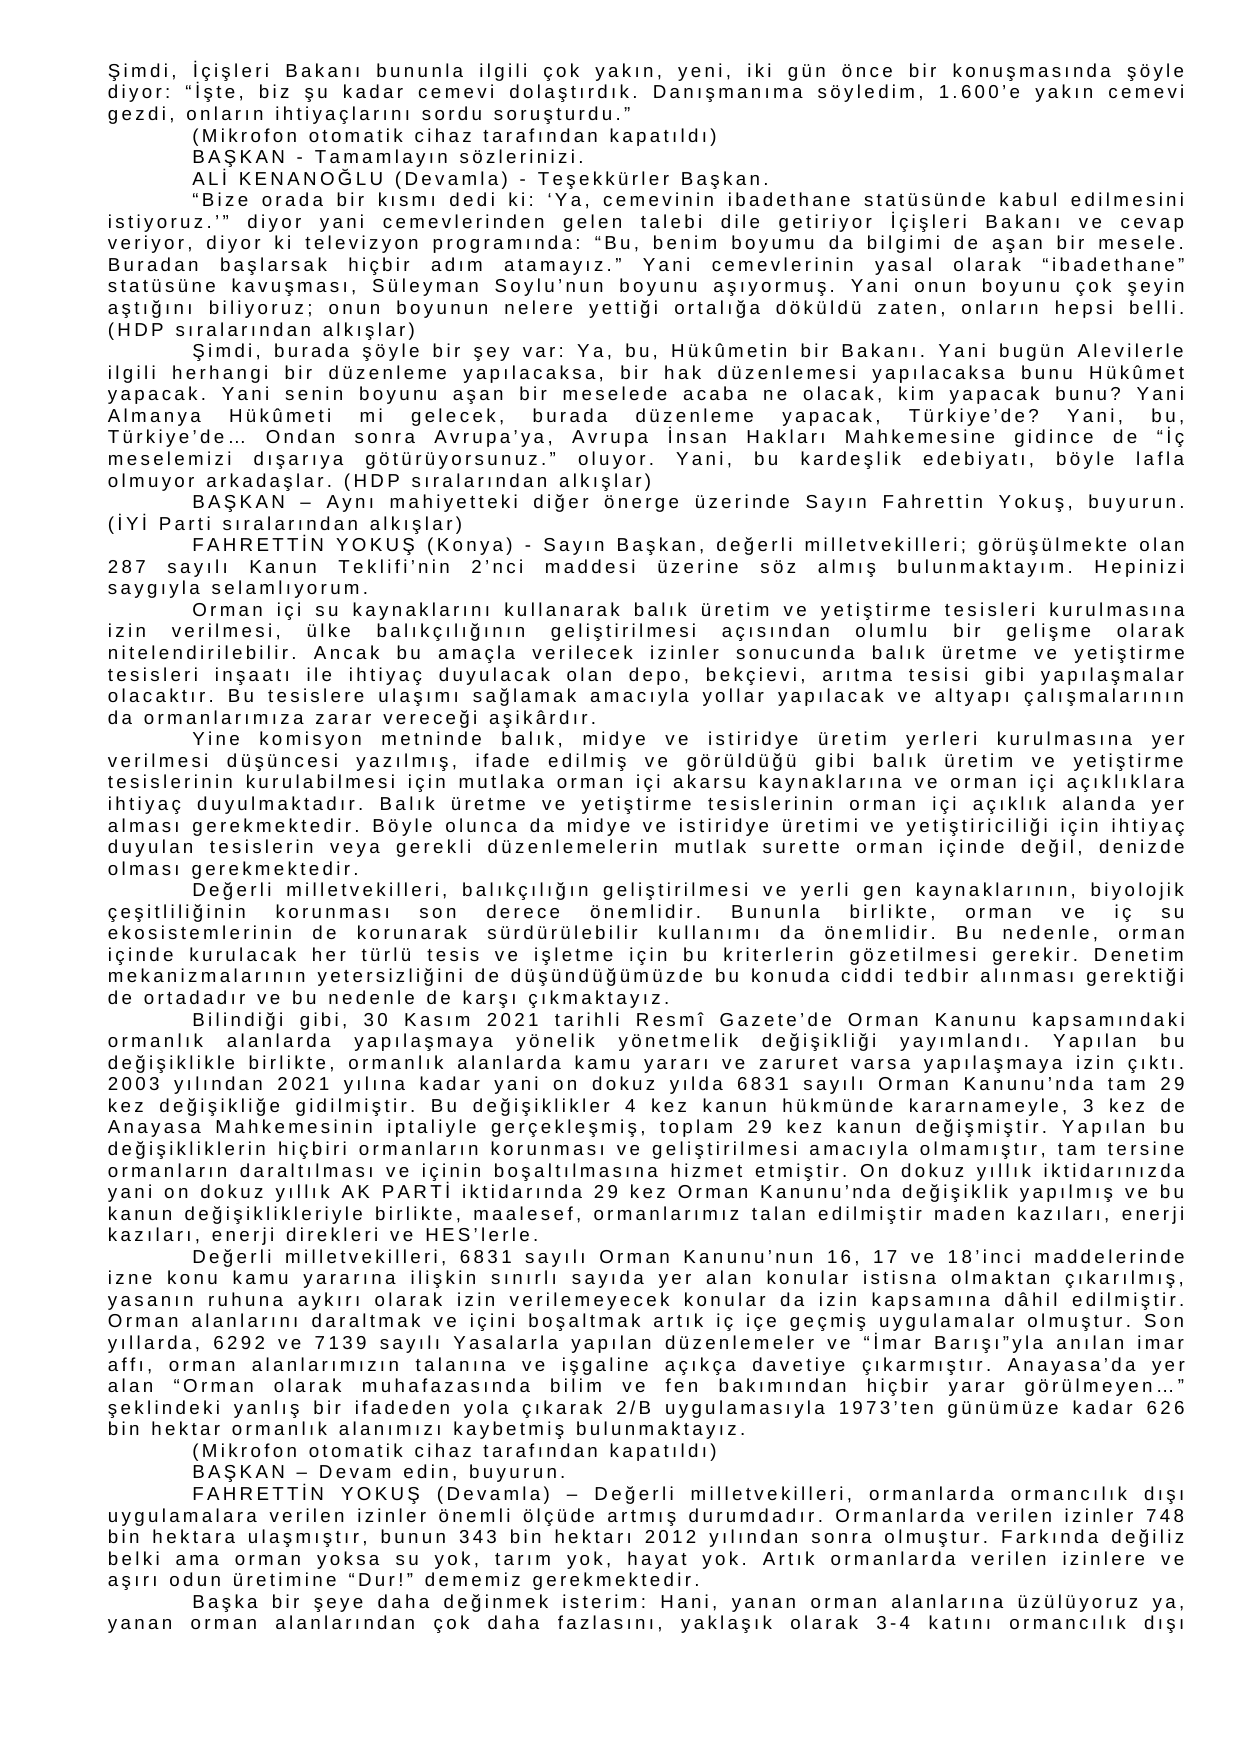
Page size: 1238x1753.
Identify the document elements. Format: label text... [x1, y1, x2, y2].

text Bilindiği gibi, 30 Kasım 2021 tarihli Resmî Gazete’de Orman Kanunu kapsamındaki ormanlık alanlarda yapılaşmaya yönelik yönetmelik değişikliği yayımlandı. Yapılan bu değişiklikle birlikte, ormanlık alanlarda kamu yararı ve zaruret varsa yapılaşmaya izin çıktı. 2003 yılından 2021 yılına kadar yani on dokuz yılda 6831 sayılı Orman Kanunu’nda tam 29 kez değişikliğe gidilmiştir. Bu değişiklikler 4 kez kanun hükmünde kararnameyle, 3 kez de Anayasa Mahkemesinin iptaliyle gerçekleşmiş, toplam 29 kez kanun değişmiştir. Yapılan bu değişikliklerin hiçbiri ormanların korunması ve geliştirilmesi amacıyla olmamıştır, tam tersine ormanların daraltılması ve içinin boşaltılmasına hizmet etmiştir. On dokuz yıllık iktidarınızda yani on dokuz yıllık AK PARTİ iktidarında 29 kez Orman Kanunu’nda değişiklik yapılmış ve bu kanun değişiklikleriyle birlikte, maalesef, ormanlarımız talan edilmiştir maden kazıları, enerji kazıları, enerji direkleri ve HES’lerle. [108, 1008, 1186, 1246]
text “Bize orada bir kısmı dedi ki: ‘Ya, cemevinin ibadethane statüsünde kabul edilmesini istiyoruz.’” diyor yani cemevlerinden gelen talebi dile getiriyor İçişleri Bakanı ve cevap veriyor, diyor ki televizyon programında: “Bu, benim boyumu da bilgimi de aşan bir mesele. Buradan başlarsak hiçbir adım atamayız.” Yani cemevlerinin yasal olarak “ibadethane” statüsüne kavuşması, Süleyman Soylu’nun boyunu aşıyormuş. Yani onun boyunu çok şeyin aştığını biliyoruz; onun boyunun nelere yettiği ortalığa döküldü zaten, onların hepsi belli. (HDP sıralarından alkışlar) [108, 189, 1186, 340]
text Orman içi su kaynaklarını kullanarak balık üretim ve yetiştirme tesisleri kurulmasına izin verilmesi, ülke balıkçılığının geliştirilmesi açısından olumlu bir gelişme olarak nitelendirilebilir. Ancak bu amaçla verilecek izinler sonucunda balık üretme ve yetiştirme tesisleri inşaatı ile ihtiyaç duyulacak olan depo, bekçievi, arıtma tesisi gibi yapılaşmalar olacaktır. Bu tesislere ulaşımı sağlamak amacıyla yollar yapılacak ve altyapı çalışmalarının da ormanlarımıza zarar vereceği aşikârdır. [108, 599, 1186, 728]
text Yine komisyon metninde balık, midye ve istiridye üretim yerleri kurulmasına yer verilmesi düşüncesi yazılmış, ifade edilmiş ve görüldüğü gibi balık üretim ve yetiştirme tesislerinin kurulabilmesi için mutlaka orman içi akarsu kaynaklarına ve orman içi açıklıklara ihtiyaç duyulmaktadır. Balık üretme ve yetiştirme tesislerinin orman içi açıklık alanda yer alması gerekmektedir. Böyle olunca da midye ve istiridye üretimi ve yetiştiriciliği için ihtiyaç duyulan tesislerin veya gerekli düzenlemelerin mutlak surette orman içinde değil, denizde olması gerekmektedir. [108, 728, 1186, 879]
text Şimdi, burada şöyle bir şey var: Ya, bu, Hükûmetin bir Bakanı. Yani bugün Alevilerle ilgili herhangi bir düzenleme yapılacaksa, bir hak düzenlemesi yapılacaksa bunu Hükûmet yapacak. Yani senin boyunu aşan bir meselede acaba ne olacak, kim yapacak bunu? Yani Almanya Hükûmeti mi gelecek, burada düzenleme yapacak, Türkiye’de? Yani, bu, Türkiye’de… Ondan sonra Avrupa’ya, Avrupa İnsan Hakları Mahkemesine gidince de “İç meselemizi dışarıya götürüyorsunuz.” oluyor. Yani, bu kardeşlik edebiyatı, böyle lafla olmuyor arkadaşlar. (HDP sıralarından alkışlar) [108, 340, 1186, 491]
text BAŞKAN – Aynı mahiyetteki diğer önerge üzerinde Sayın Fahrettin Yokuş, buyurun. (İYİ Parti sıralarından alkışlar) [108, 491, 1186, 534]
text Değerli milletvekilleri, balıkçılığın geliştirilmesi ve yerli gen kaynaklarının, biyolojik çeşitliliğinin korunması son derece önemlidir. Bununla birlikte, orman ve iç su ekosistemlerinin de korunarak sürdürülebilir kullanımı da önemlidir. Bu nedenle, orman içinde kurulacak her türlü tesis ve işletme için bu kriterlerin gözetilmesi gerekir. Denetim mekanizmalarının yetersizliğini de düşündüğümüzde bu konuda ciddi tedbir alınması gerektiği de ortadadır ve bu nedenle de karşı çıkmaktayız. [108, 879, 1186, 1008]
text BAŞKAN - Tamamlayın sözlerinizi. [108, 146, 1186, 167]
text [108, 1591, 1186, 1634]
text (Mikrofon otomatik cihaz tarafından kapatıldı) [108, 1440, 1186, 1461]
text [108, 60, 1186, 124]
text ALİ KENANOĞLU (Devamla) - Teşekkürler Başkan. [108, 167, 1186, 189]
text FAHRETTİN YOKUŞ (Konya) - Sayın Başkan, değerli milletvekilleri; görüşülmekte olan 287 sayılı Kanun Teklifi’nin 2’nci maddesi üzerine söz almış bulunmaktayım. Hepinizi saygıyla selamlıyorum. [108, 534, 1186, 599]
text Değerli milletvekilleri, 6831 sayılı Orman Kanunu’nun 16, 17 ve 18’inci maddelerinde izne konu kamu yararına ilişkin sınırlı sayıda yer alan konular istisna olmaktan çıkarılmış, yasanın ruhuna aykırı olarak izin verilemeyecek konular da izin kapsamına dâhil edilmiştir. Orman alanlarını daraltmak ve içini boşaltmak artık iç içe geçmiş uygulamalar olmuştur. Son yıllarda, 6292 ve 7139 sayılı Yasalarla yapılan düzenlemeler ve “İmar Barışı”yla anılan imar affı, orman alanlarımızın talanına ve işgaline açıkça davetiye çıkarmıştır. Anayasa’da yer alan “Orman olarak muhafazasında bilim ve fen bakımından hiçbir yarar görülmeyen…” şeklindeki yanlış bir ifadeden yola çıkarak 2/B uygulamasıyla 1973’ten günümüze kadar 626 bin hektar ormanlık alanımızı kaybetmiş bulunmaktayız. [108, 1246, 1186, 1440]
text BAŞKAN – Devam edin, buyurun. [108, 1461, 1186, 1483]
text (Mikrofon otomatik cihaz tarafından kapatıldı) [108, 124, 1186, 146]
text FAHRETTİN YOKUŞ (Devamla) – Değerli milletvekilleri, ormanlarda ormancılık dışı uygulamalara verilen izinler önemli ölçüde artmış durumdadır. Ormanlarda verilen izinler 748 bin hektara ulaşmıştır, bunun 343 bin hektarı 2012 yılından sonra olmuştur. Farkında değiliz belki ama orman yoksa su yok, tarım yok, hayat yok. Artık ormanlarda verilen izinlere ve aşırı odun üretimine “Dur!” dememiz gerekmektedir. [108, 1483, 1186, 1591]
